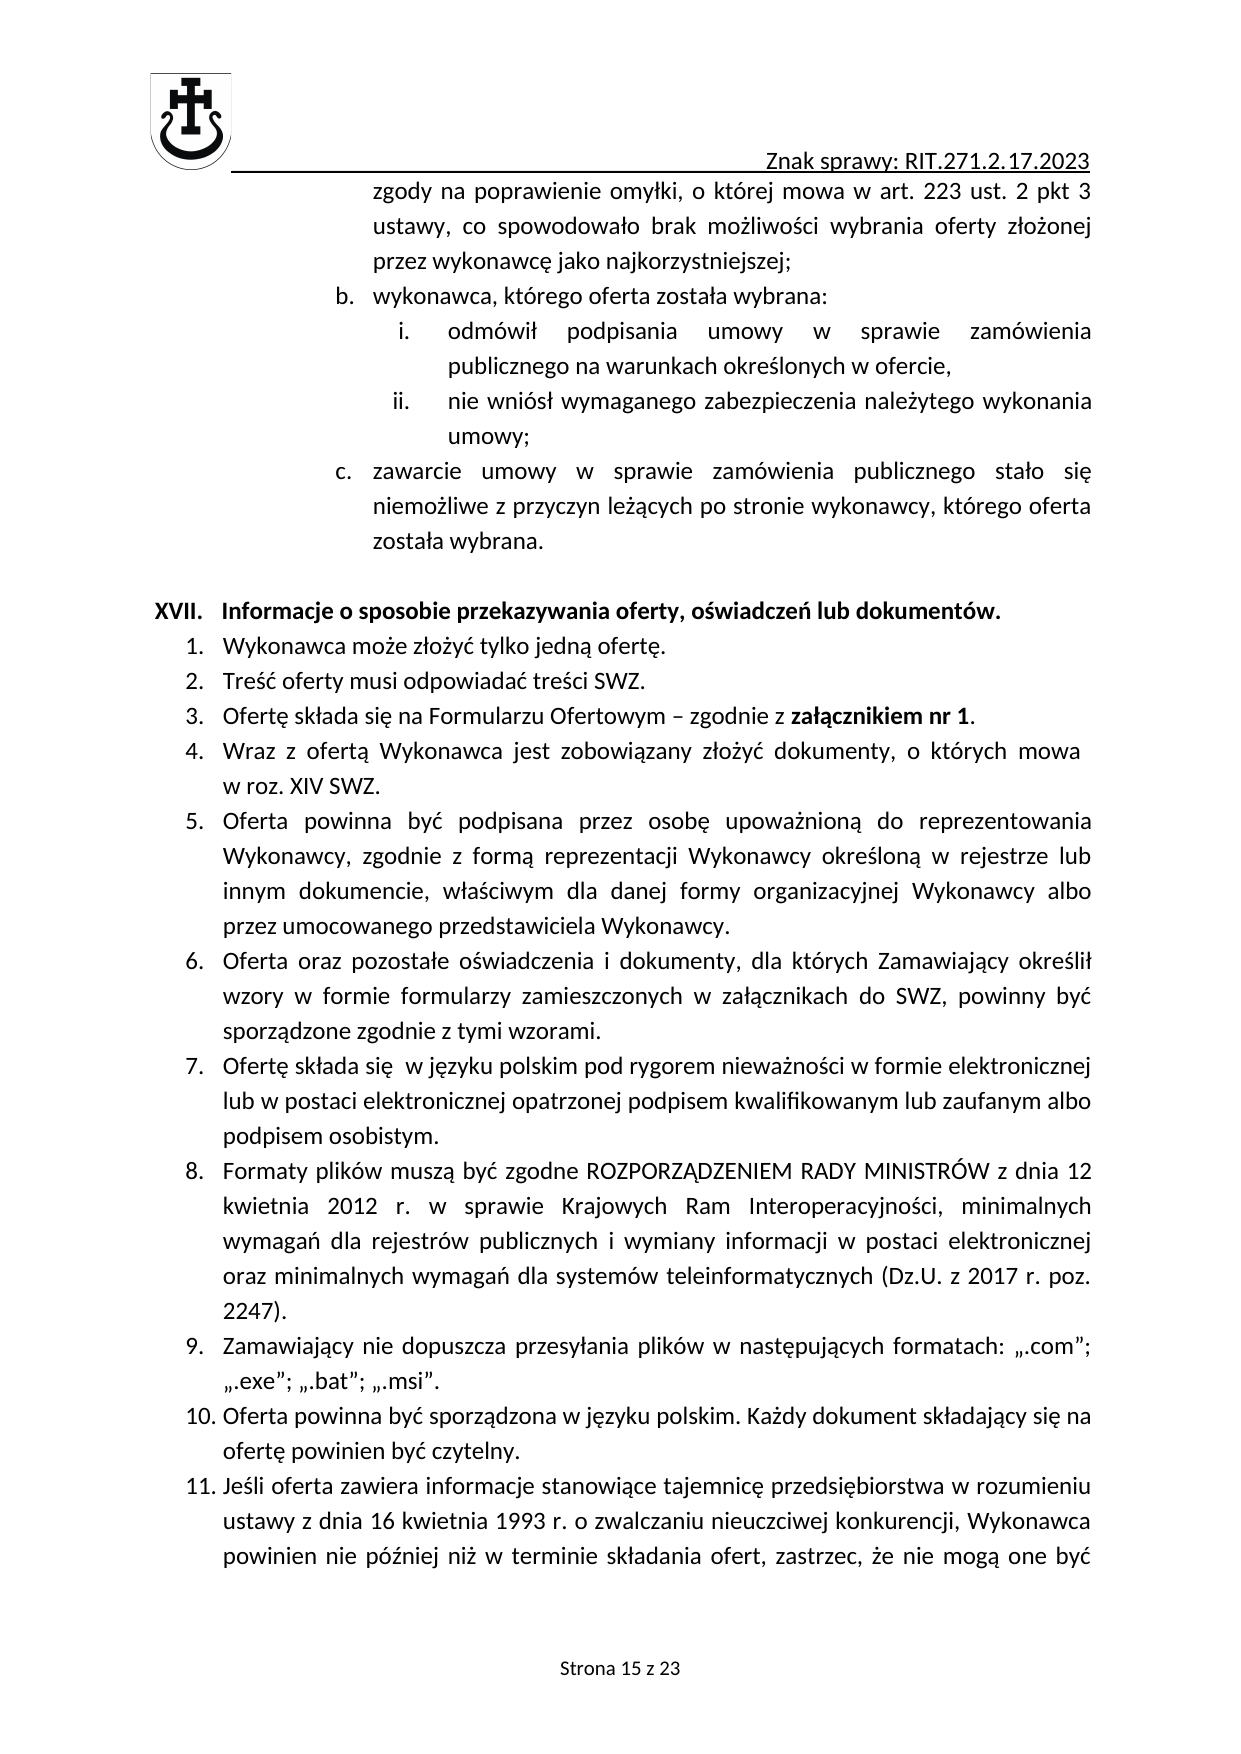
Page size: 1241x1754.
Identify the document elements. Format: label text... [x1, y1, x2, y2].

list Ofertę składa się w języku polskim pod rygorem nieważności w formie elektronicznej lub w postaci elektronicznej opatrzonej podpisem kwalifikowanym lub zaufanym albo podpisem osobistym. [185, 1050, 1093, 1151]
list nie wniósł wymaganego zabezpieczenia należytego wykonania umowy; [410, 385, 1093, 451]
list Oferta powinna być podpisana przez osobę upoważnioną do reprezentowania Wykonawcy, zgodnie z formą reprezentacji Wykonawcy określoną w rejestrze lub innym dokumencie, właściwym dla danej formy organizacyjnej Wykonawcy albo przez umocowanego przedstawiciela Wykonawcy. [185, 805, 1093, 941]
list Treść oferty musi odpowiadać treści SWZ. [185, 665, 1093, 696]
list zawarcie umowy w sprawie zamówienia publicznego stało się niemożliwe z przyczyn leżących po stronie wykonawcy, którego oferta została wybrana. [335, 455, 1093, 556]
list Oferta oraz pozostałe oświadczenia i dokumenty, dla których Zamawiający określił wzory w formie formularzy zamieszczonych w załącznikach do SWZ, powinny być sporządzone zgodnie z tymi wzorami. [185, 945, 1093, 1046]
list Wykonawca może złożyć tylko jedną ofertę. [185, 630, 1093, 661]
list Formaty plików muszą być zgodne ROZPORZĄDZENIEM RADY MINISTRÓW z dnia 12 kwietnia 2012 r. w sprawie Krajowych Ram Interoperacyjności, minimalnych wymagań dla rejestrów publicznych i wymiany informacji w postaci elektronicznej oraz minimalnych wymagań dla systemów teleinformatycznych (Dz.U. z 2017 r. poz. 2247). [185, 1155, 1093, 1326]
list odmówił podpisania umowy w sprawie zamówienia publicznego na warunkach określonych w ofercie, [410, 315, 1093, 381]
list Zamawiający nie dopuszcza przesyłania plików w następujących formatach: „.com”; „.exe”; „.bat”; „.msi”. [185, 1330, 1093, 1396]
list Oferta powinna być sporządzona w języku polskim. Każdy dokument składający się na ofertę powinien być czytelny. [185, 1400, 1093, 1466]
list wykonawca, którego oferta została wybrana: [335, 280, 1093, 311]
list Wraz z ofertą Wykonawca jest zobowiązany złożyć dokumenty, o których mowa w roz. XIV SWZ. [185, 735, 1093, 801]
list Ofertę składa się na Formularzu Ofertowym – zgodnie z załącznikiem nr 1. [185, 700, 1093, 731]
picture [150, 73, 232, 170]
list Informacje o sposobie przekazywania oferty, oświadczeń lub dokumentów. [154, 595, 1093, 626]
